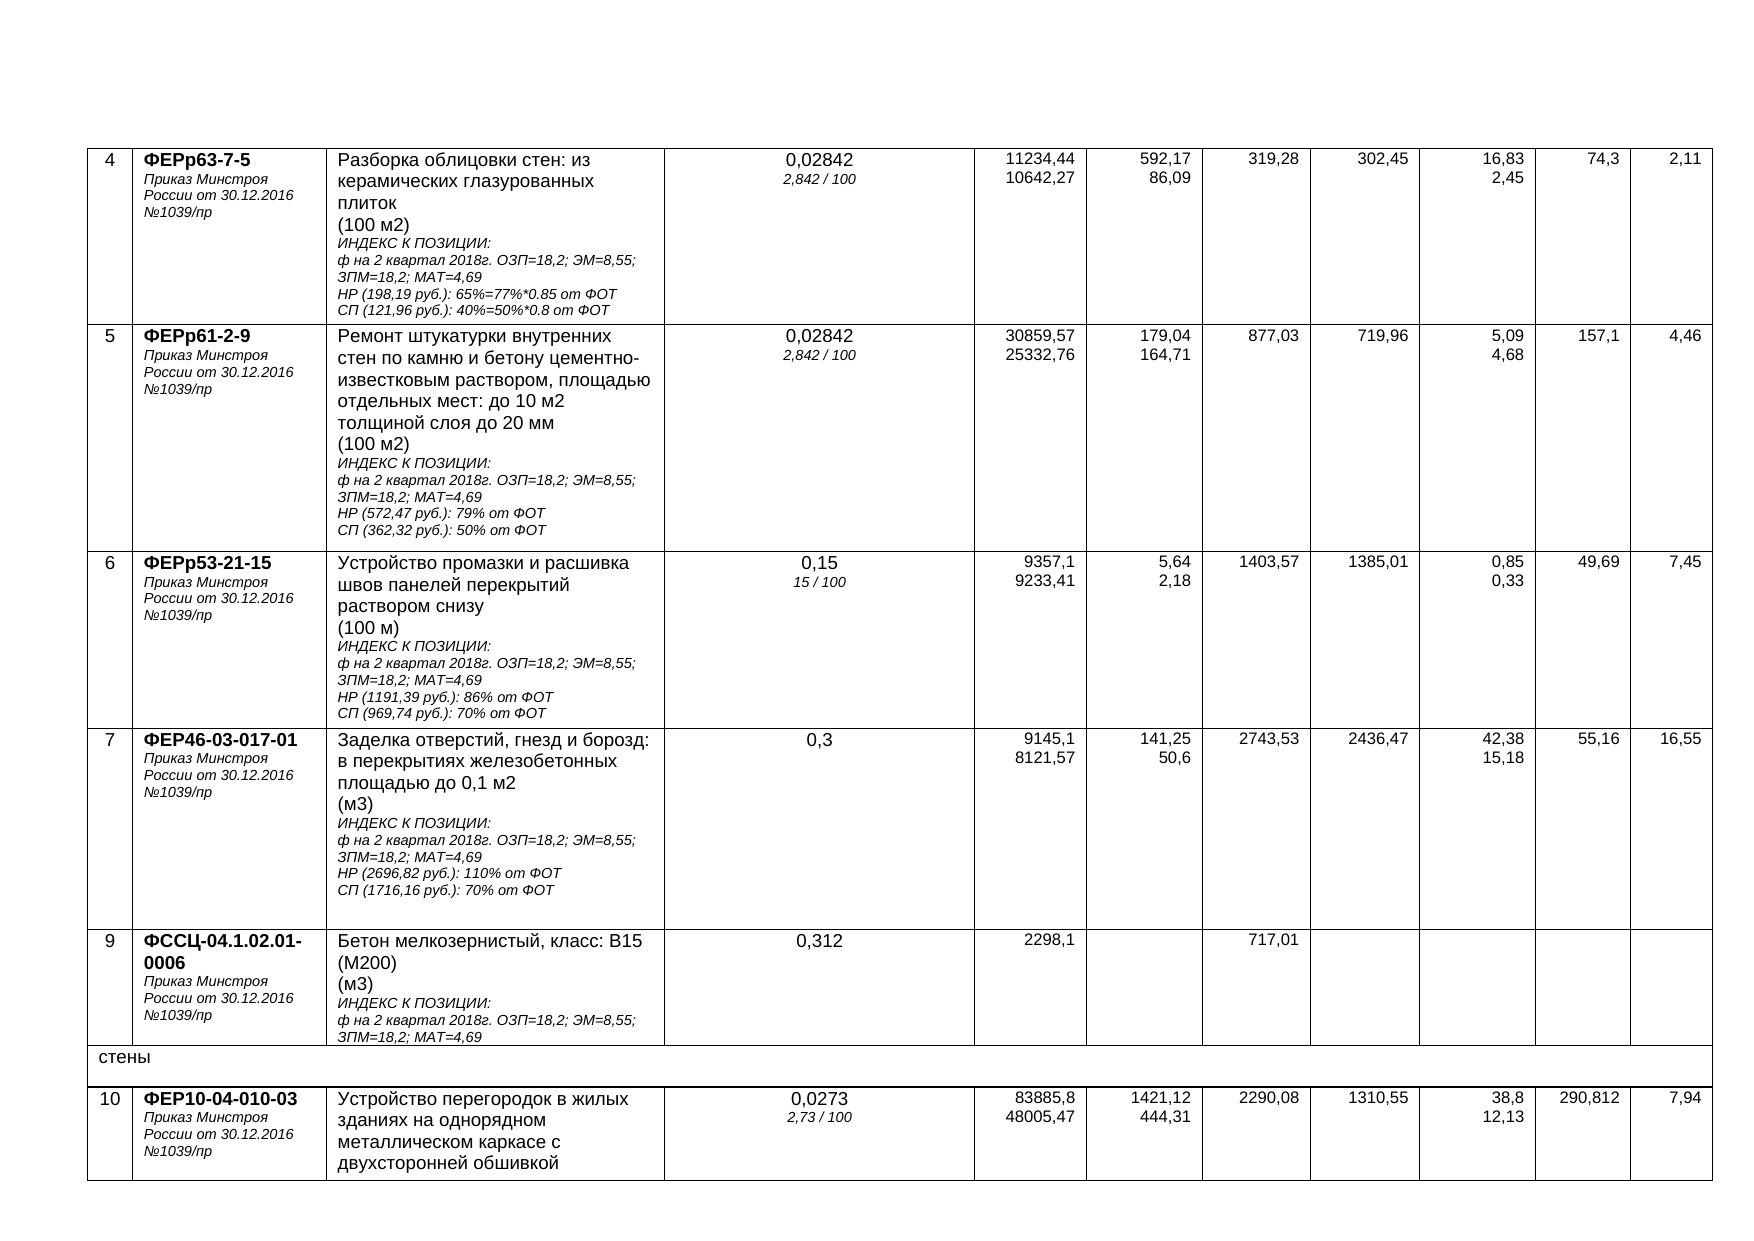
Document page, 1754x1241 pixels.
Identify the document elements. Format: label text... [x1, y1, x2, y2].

table_cell 5,64 2,18 [1087, 552, 1202, 727]
table_cell 0,85 0,33 [1420, 552, 1535, 727]
table_cell 9357,1 9233,41 [975, 552, 1086, 727]
table_cell Бетон мелкозернистый, класс: В15 (М200) (м3) ИНДЕКС К ПОЗИЦИИ: ф на 2 квартал 2018г. ОЗП=18,2; ЭМ=8,55; ЗПМ=18,2; МАТ=4,69 [327, 930, 664, 1045]
table_cell 0,02842 2,842 / 100 [665, 325, 974, 551]
table_cell 157,1 [1536, 325, 1630, 551]
table_cell 1385,01 [1311, 552, 1419, 727]
table_cell [1536, 930, 1630, 1045]
table_cell 5 [88, 325, 132, 551]
table_cell 2436,47 [1311, 729, 1419, 929]
table_cell 0,15 15 / 100 [665, 552, 974, 727]
table_cell 1421,12 444,31 [1087, 1088, 1202, 1180]
table_cell 4,46 [1631, 325, 1712, 551]
table_cell 319,28 [1203, 149, 1310, 324]
table_cell 38,8 12,13 [1420, 1088, 1535, 1180]
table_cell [327, 1088, 664, 1180]
table_cell [1420, 930, 1535, 1045]
table_cell ФЕРр53-21-15 Приказ Минстроя России от 30.12.2016 №1039/пр [133, 552, 326, 727]
table_cell 2290,08 [1203, 1088, 1310, 1180]
table_cell ФЕРр61-2-9 Приказ Минстроя России от 30.12.2016 №1039/пр [133, 325, 326, 551]
table_cell ФЕРр63-7-5 Приказ Минстроя России от 30.12.2016 №1039/пр [133, 149, 326, 324]
table_cell 7 [88, 729, 132, 929]
table_cell Заделка отверстий, гнезд и борозд: в перекрытиях железобетонных площадью до 0,1 м2 (м3) ИНДЕКС К ПОЗИЦИИ: ф на 2 квартал 2018г. ОЗП=18,2; ЭМ=8,55; ЗПМ=18,2; МАТ=4,69 НР (2696,82 руб.): 110% от ФОТ СП (1716,16 руб.): 70% от ФОТ [327, 729, 664, 929]
table_cell 7,94 [1631, 1088, 1712, 1180]
table_cell Устройство промазки и расшивка швов панелей перекрытий раствором снизу (100 м) ИНДЕКС К ПОЗИЦИИ: ф на 2 квартал 2018г. ОЗП=18,2; ЭМ=8,55; ЗПМ=18,2; МАТ=4,69 НР (1191,39 руб.): 86% от ФОТ СП (969,74 руб.): 70% от ФОТ [327, 552, 664, 727]
table_cell 16,55 [1631, 729, 1712, 929]
table_cell 1310,55 [1311, 1088, 1419, 1180]
table_cell 9145,1 8121,57 [975, 729, 1086, 929]
table_cell 0,02842 2,842 / 100 [665, 149, 974, 324]
table_cell 592,17 86,09 [1087, 149, 1202, 324]
table_cell 83885,8 48005,47 [975, 1088, 1086, 1180]
table_cell [1311, 930, 1419, 1045]
table_cell 717,01 [1203, 930, 1310, 1045]
table_cell 141,25 50,6 [1087, 729, 1202, 929]
table_cell 7,45 [1631, 552, 1712, 727]
table_cell 2298,1 [975, 930, 1086, 1045]
table_cell 16,83 2,45 [1420, 149, 1535, 324]
table_cell 0,0273 2,73 / 100 [665, 1088, 974, 1180]
table_cell 179,04 164,71 [1087, 325, 1202, 551]
table_cell Ремонт штукатурки внутренних стен по камню и бетону цементно-известковым раствором, площадью отдельных мест: до 10 м2 толщиной слоя до 20 мм (100 м2) ИНДЕКС К ПОЗИЦИИ: ф на 2 квартал 2018г. ОЗП=18,2; ЭМ=8,55; ЗПМ=18,2; МАТ=4,69 НР (572,47 руб.): 79% от ФОТ СП (362,32 руб.): 50% от ФОТ [327, 325, 664, 551]
table_cell 2743,53 [1203, 729, 1310, 929]
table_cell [133, 1088, 326, 1180]
table_cell 302,45 [1311, 149, 1419, 324]
table_cell 6 [88, 552, 132, 727]
table_cell стены [88, 1046, 1712, 1086]
table_cell 877,03 [1203, 325, 1310, 551]
table_cell ФЕР46-03-017-01 Приказ Минстроя России от 30.12.2016 №1039/пр [133, 729, 326, 929]
table_cell 42,38 15,18 [1420, 729, 1535, 929]
table_cell 9 [88, 930, 132, 1045]
table_cell 2,11 [1631, 149, 1712, 324]
table_cell 5,09 4,68 [1420, 325, 1535, 551]
table_cell 0,312 [665, 930, 974, 1045]
table_cell 290,812 [1536, 1088, 1630, 1180]
table_cell 49,69 [1536, 552, 1630, 727]
table_cell 4 [88, 149, 132, 324]
table_cell 719,96 [1311, 325, 1419, 551]
table_cell 1403,57 [1203, 552, 1310, 727]
table_cell 30859,57 25332,76 [975, 325, 1086, 551]
table_cell 74,3 [1536, 149, 1630, 324]
table_cell 10 [88, 1088, 132, 1180]
table_cell [1631, 930, 1712, 1045]
table_cell 11234,44 10642,27 [975, 149, 1086, 324]
table_cell 55,16 [1536, 729, 1630, 929]
table_cell 0,3 [665, 729, 974, 929]
table_cell ФССЦ-04.1.02.01-0006 Приказ Минстроя России от 30.12.2016 №1039/пр [133, 930, 326, 1045]
table_cell [1087, 930, 1202, 1045]
table_cell Разборка облицовки стен: из керамических глазурованных плиток (100 м2) ИНДЕКС К ПОЗИЦИИ: ф на 2 квартал 2018г. ОЗП=18,2; ЭМ=8,55; ЗПМ=18,2; МАТ=4,69 НР (198,19 руб.): 65%=77%*0.85 от ФОТ СП (121,96 руб.): 40%=50%*0.8 от ФОТ [327, 149, 664, 324]
